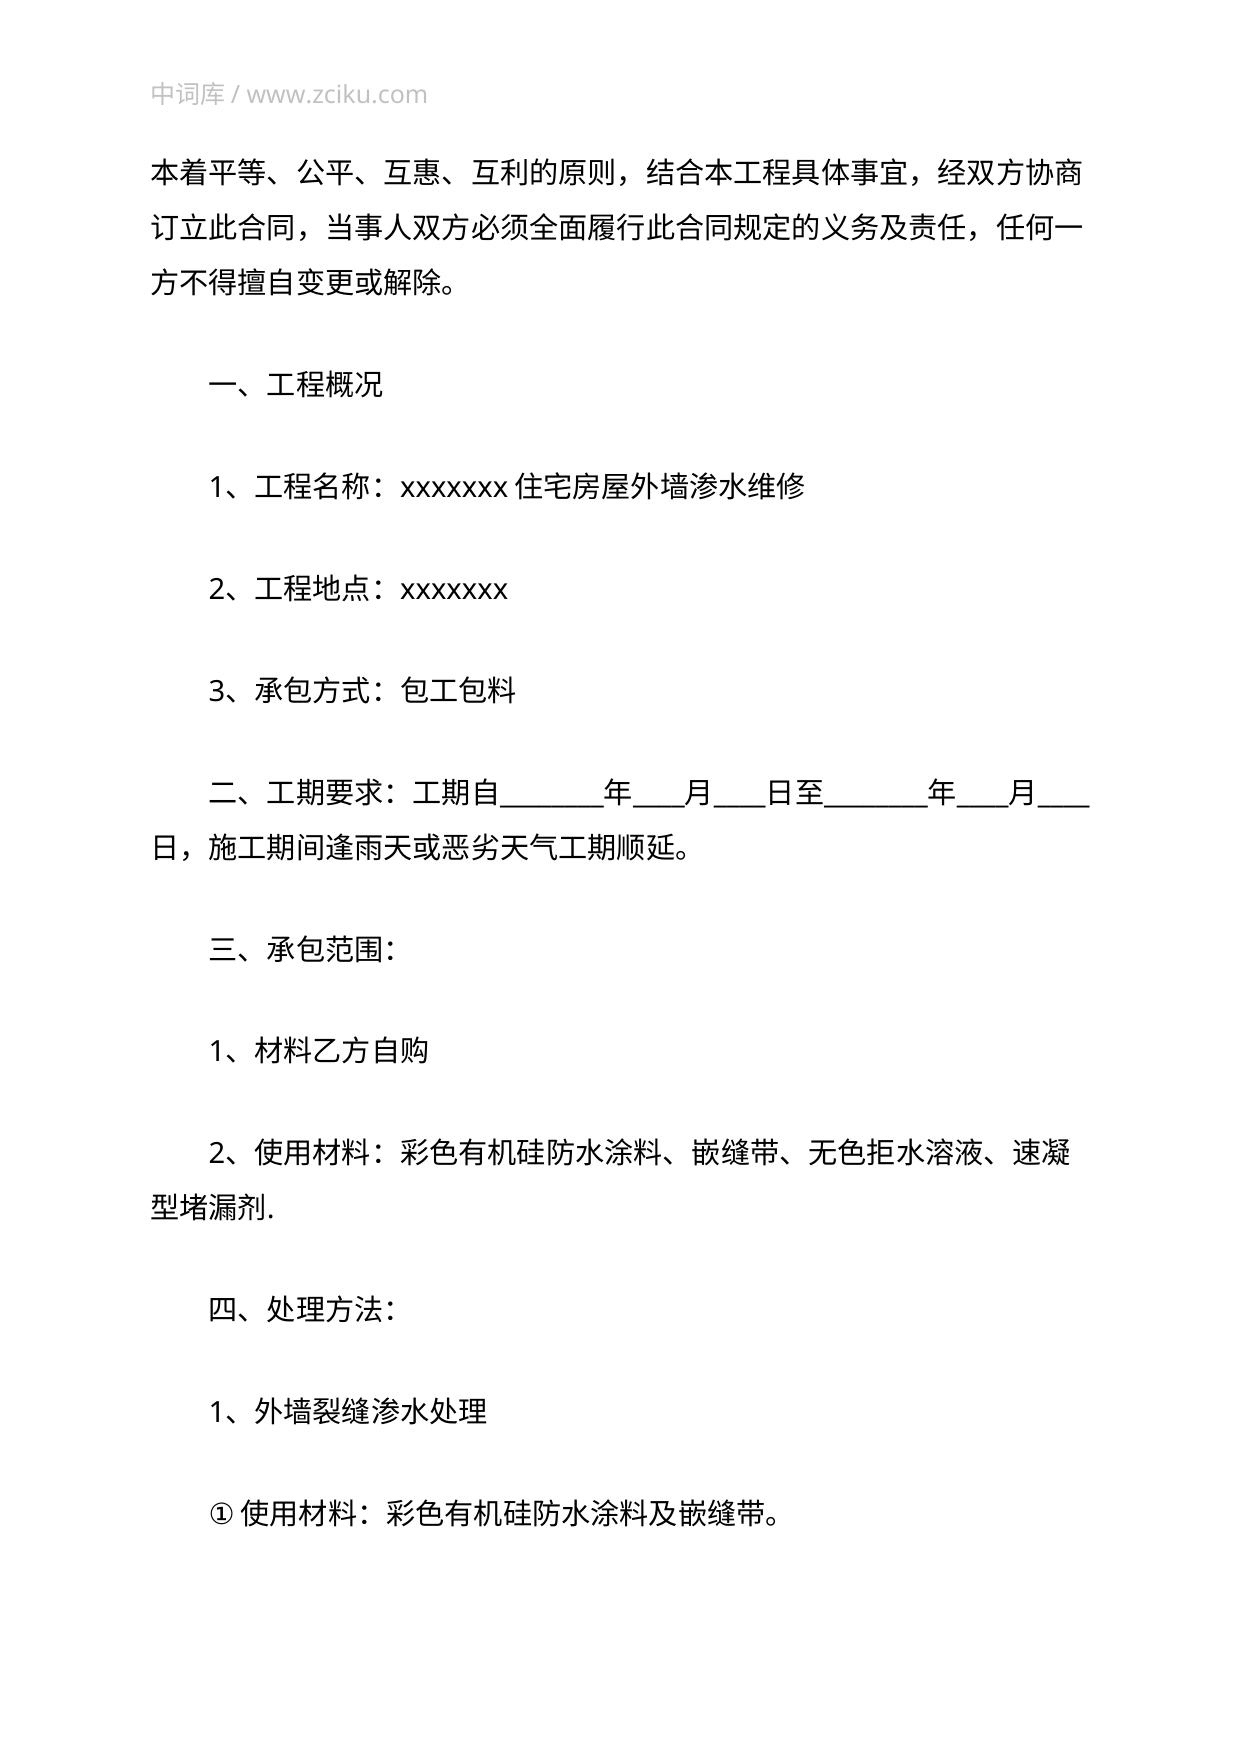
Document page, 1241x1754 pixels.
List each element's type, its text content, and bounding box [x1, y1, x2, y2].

text ①使用材料：彩色有机硅防水涂料及嵌缝带。 [150, 1491, 1090, 1533]
text 3、承包方式：包工包料 [150, 667, 1090, 710]
text 三、承包范围： [150, 926, 1090, 968]
text 一、工程概况 [150, 362, 1090, 404]
text 四、处理方法： [150, 1287, 1090, 1329]
text 1、外墙裂缝渗水处理 [150, 1388, 1090, 1431]
text 1、工程名称：xxxxxxx住宅房屋外墙渗水维修 [150, 463, 1090, 506]
text 1、材料乙方自购 [150, 1028, 1090, 1070]
text 2、工程地点：xxxxxxx [150, 565, 1090, 608]
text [150, 150, 1090, 302]
text 2、使用材料：彩色有机硅防水涂料、嵌缝带、无色拒水溶液、速凝型堵漏剂. [150, 1130, 1090, 1227]
text 二、工期要求：工期自________年____月____日至________年____月____日，施工期间逢雨天或恶劣天气工期顺延。 [150, 769, 1090, 867]
